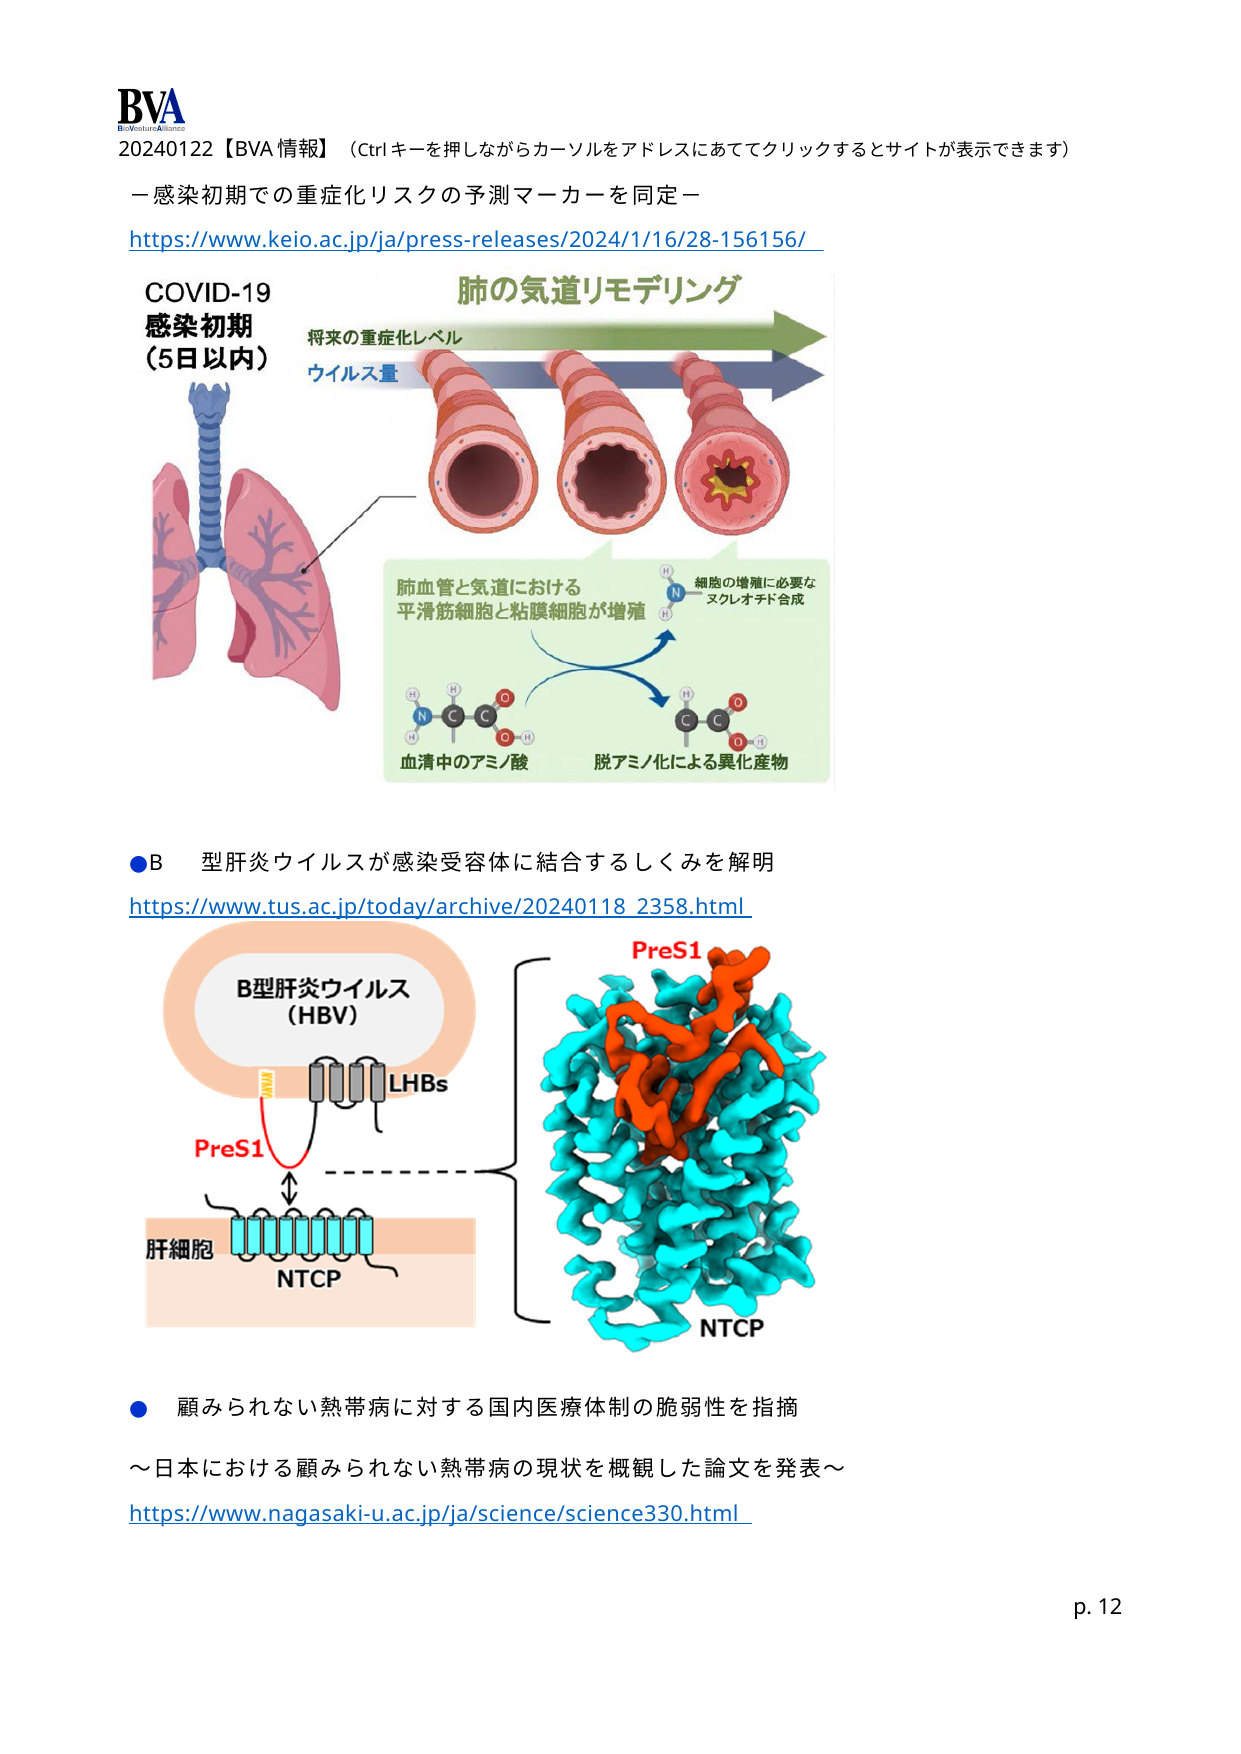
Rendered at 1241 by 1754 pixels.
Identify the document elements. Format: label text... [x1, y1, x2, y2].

text ～日本における顧みられない熱帯病の現状を概観した論文を発表～ [129, 1437, 1111, 1497]
picture [118, 88, 185, 131]
text https://www.nagasaki-u.ac.jp/ja/science/science330.html [129, 1497, 1111, 1528]
picture [128, 254, 835, 791]
text https://www.tus.ac.jp/today/archive/20240118_2358.html [129, 891, 1111, 921]
text ●顧みられない熱帯病に対する国内医療体制の脆弱性を指摘 [129, 1376, 1111, 1437]
text －感染初期での重症化リスクの予測マーカーを同定－ [129, 163, 1111, 224]
picture [128, 921, 846, 1363]
text ●B型肝炎ウイルスが感染受容体に結合するしくみを解明 [129, 830, 1111, 891]
text https://www.keio.ac.jp/ja/press-releases/2024/1/16/28-156156/ [129, 224, 1111, 254]
